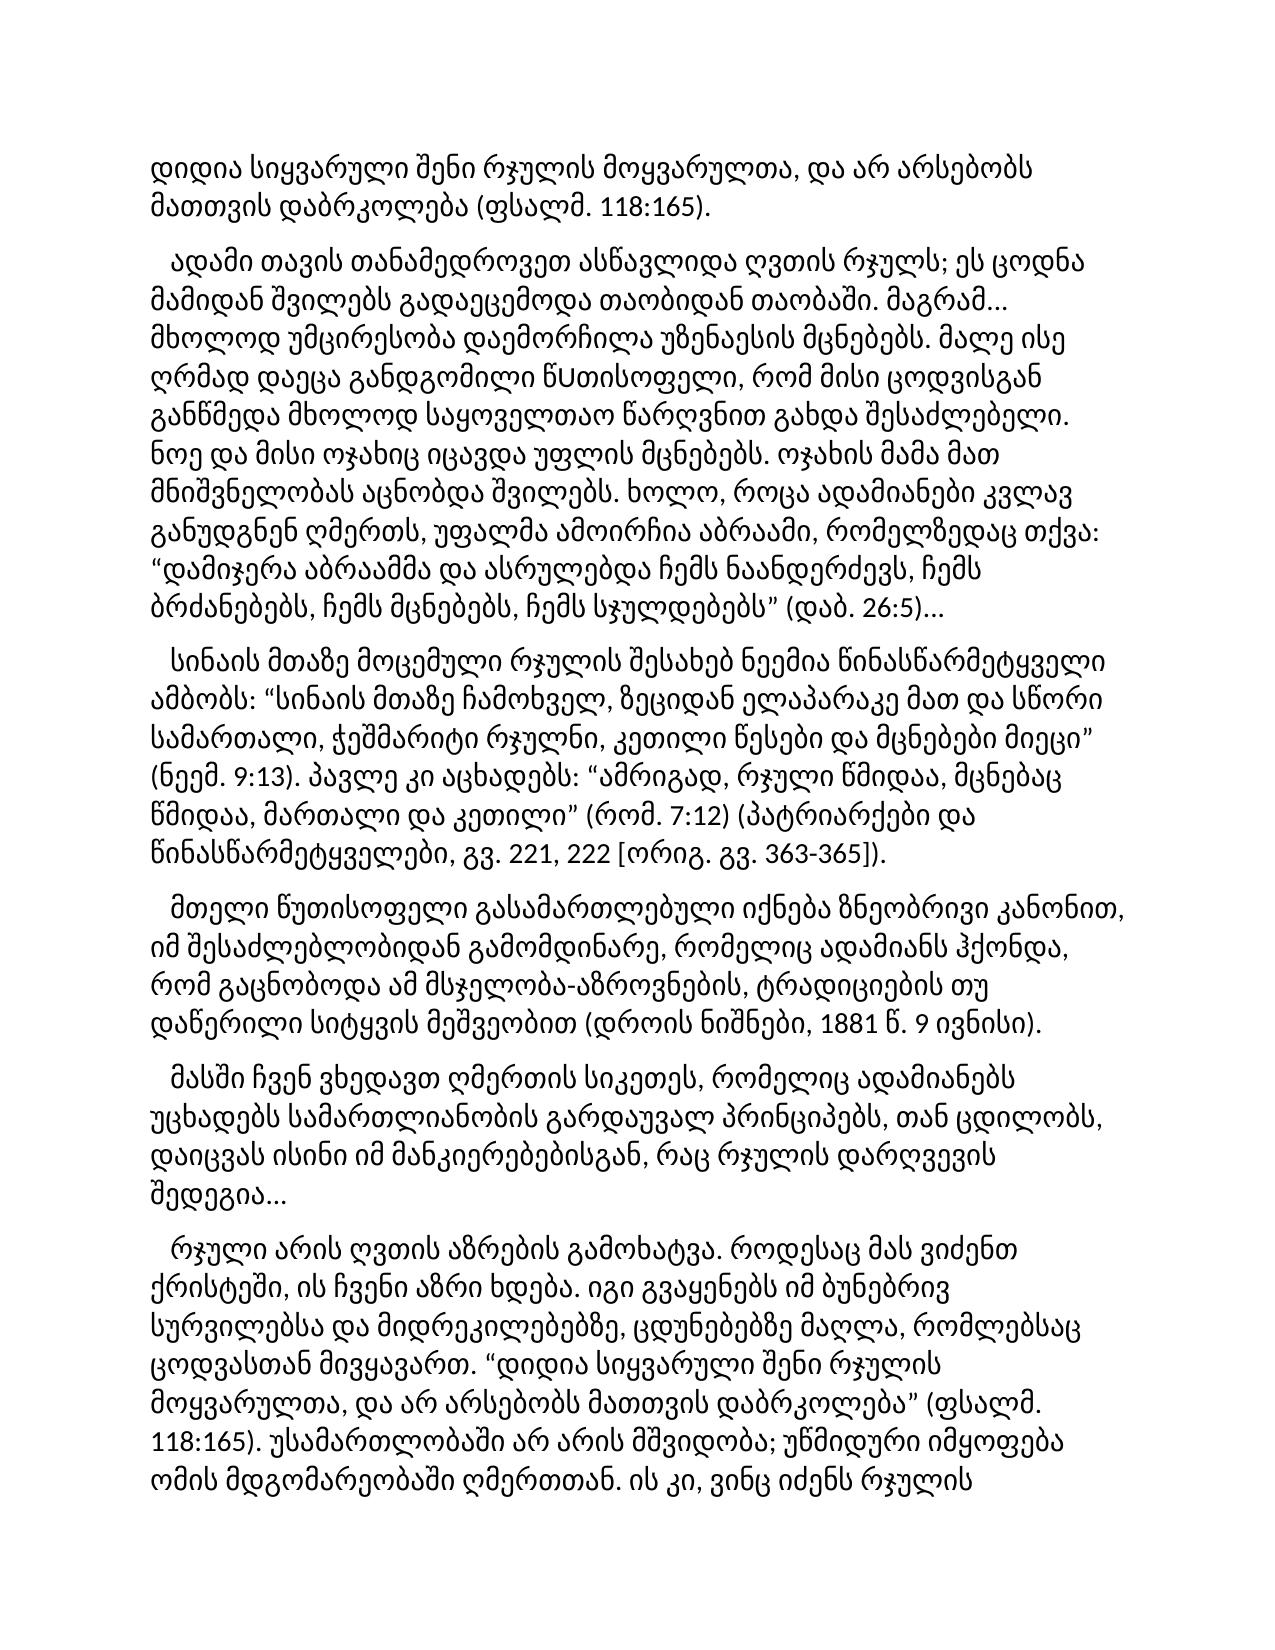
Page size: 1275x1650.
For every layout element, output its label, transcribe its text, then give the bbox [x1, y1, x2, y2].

text დიდია სიყვარული შენი რჯულის მოყვარულთა, და არ არსებობს მათთვის დაბრკოლება (ფსალმ. 118:165). [150, 150, 1125, 224]
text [150, 1231, 1125, 1497]
text მთელი წუთისოფელი გასამართლებული იქნება ზნეობრივი კანონით, იმ შესაძლებლობიდან გამომდინარე, რომელიც ადამიანს ჰქონდა, რომ გაცნობოდა ამ მსჯელობა-აზროვნების, ტრადიციების თუ დაწერილი სიტყვის მეშვეობით (დროის ნიშნები, 1881 წ. 9 ივნისი). [150, 890, 1125, 1041]
text ადამი თავის თანამედროვეთ ასწავლიდა ღვთის რჯულს; ეს ცოდნა მამიდან შვილებს გადაეცემოდა თაობიდან თაობაში. მაგრამ... მხოლოდ უმცირესობა დაემორჩილა უზენაესის მცნებებს. მალე ისე ღრმად დაეცა განდგომილი წUთისოფელი, რომ მისი ცოდვისგან განწმედა მხოლოდ საყოველთაო წარღვნით გახდა შესაძლებელი. ნოე და მისი ოჯახიც იცავდა უფლის მცნებებს. ოჯახის მამა მათ მნიშვნელობას აცნობდა შვილებს. ხოლო, როცა ადამიანები კვლავ განუდგნენ ღმერთს, უფალმა ამოირჩია აბრაამი, რომელზედაც თქვა: “დამიჯერა აბრაამმა და ასრულებდა ჩემს ნაანდერძევს, ჩემს ბრძანებებს, ჩემს მცნებებს, ჩემს სჯულდებებს” (დაბ. 26:5)... [150, 243, 1125, 625]
text სინაის მთაზე მოცემული რჯულის შესახებ ნეემია წინასწარმეტყველი ამბობს: “სინაის მთაზე ჩამოხველ, ზეციდან ელაპარაკე მათ და სწორი სამართალი, ჭეშმარიტი რჯულნი, კეთილი წესები და მცნებები მიეცი” (ნეემ. 9:13). პავლე კი აცხადებს: “ამრიგად, რჯული წმიდაა, მცნებაც წმიდაა, მართალი და კეთილი” (რომ. 7:12) (პატრიარქები და წინასწარმეტყველები, გვ. 221, 222 [ორიგ. გვ. 363-365]). [150, 644, 1125, 871]
text მასში ჩვენ ვხედავთ ღმერთის სიკეთეს, რომელიც ადამიანებს უცხადებს სამართლიანობის გარდაუვალ პრინციპებს, თან ცდილობს, დაიცვას ისინი იმ მანკიერებებისგან, რაც რჯულის დარღვევის შედეგია... [150, 1061, 1125, 1212]
